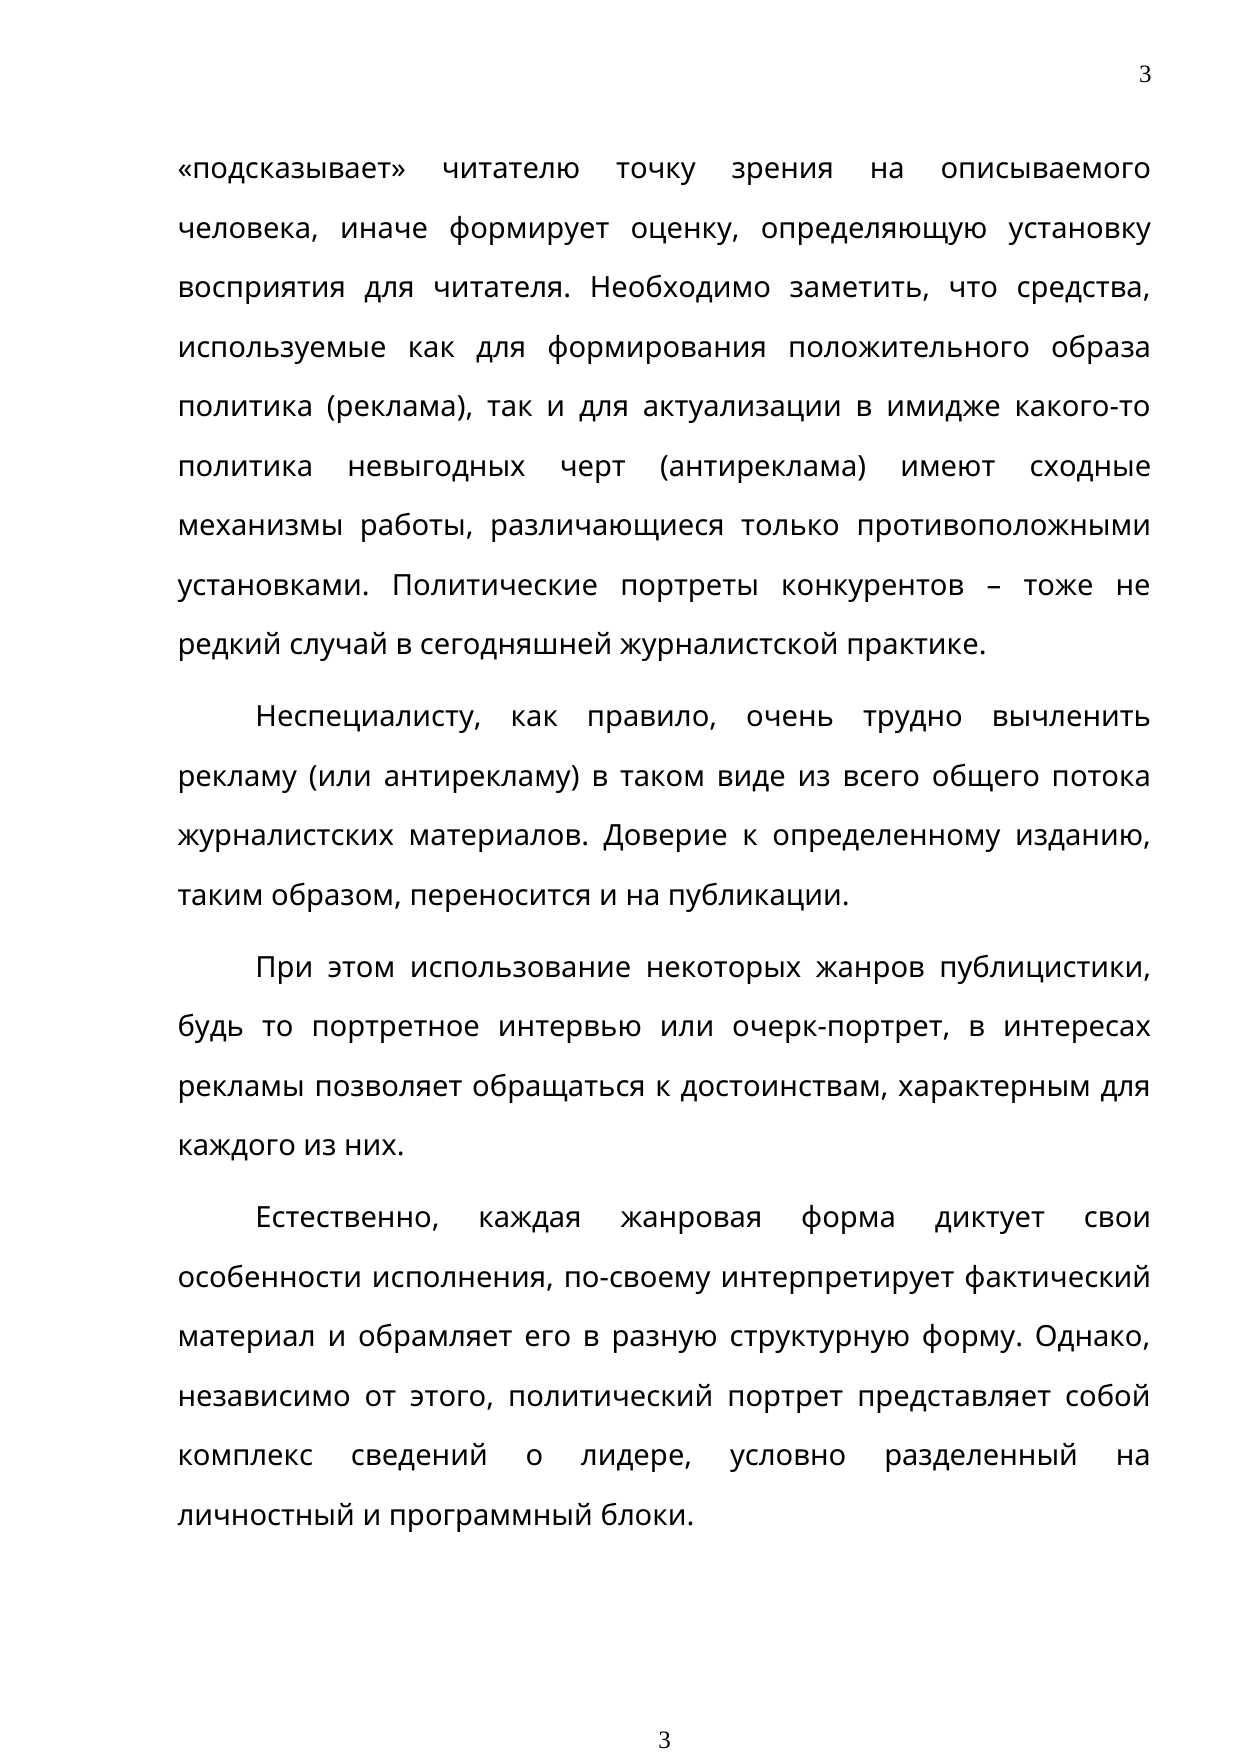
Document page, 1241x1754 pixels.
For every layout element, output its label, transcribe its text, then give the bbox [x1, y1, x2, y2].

text Неспециалисту, как правило, очень трудно вычленить рекламу (или антирекламу) в таком виде из всего общего потока журналистских материалов. Доверие к определенному изданию, таким образом, переносится и на публикации. [177, 696, 1152, 914]
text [177, 148, 1152, 663]
text Естественно, каждая жанровая форма диктует свои особенности исполнения, по-своему интерпретирует фактический материал и обрамляет его в разную структурную форму. Однако, независимо от этого, политический портрет представляет собой комплекс сведений о лидере, условно разделенный на личностный и программный блоки. [177, 1196, 1152, 1533]
text При этом использование некоторых жанров публицистики, будь то портретное интервью или очерк-портрет, в интересах рекламы позволяет обращаться к достоинствам, характерным для каждого из них. [177, 946, 1152, 1164]
